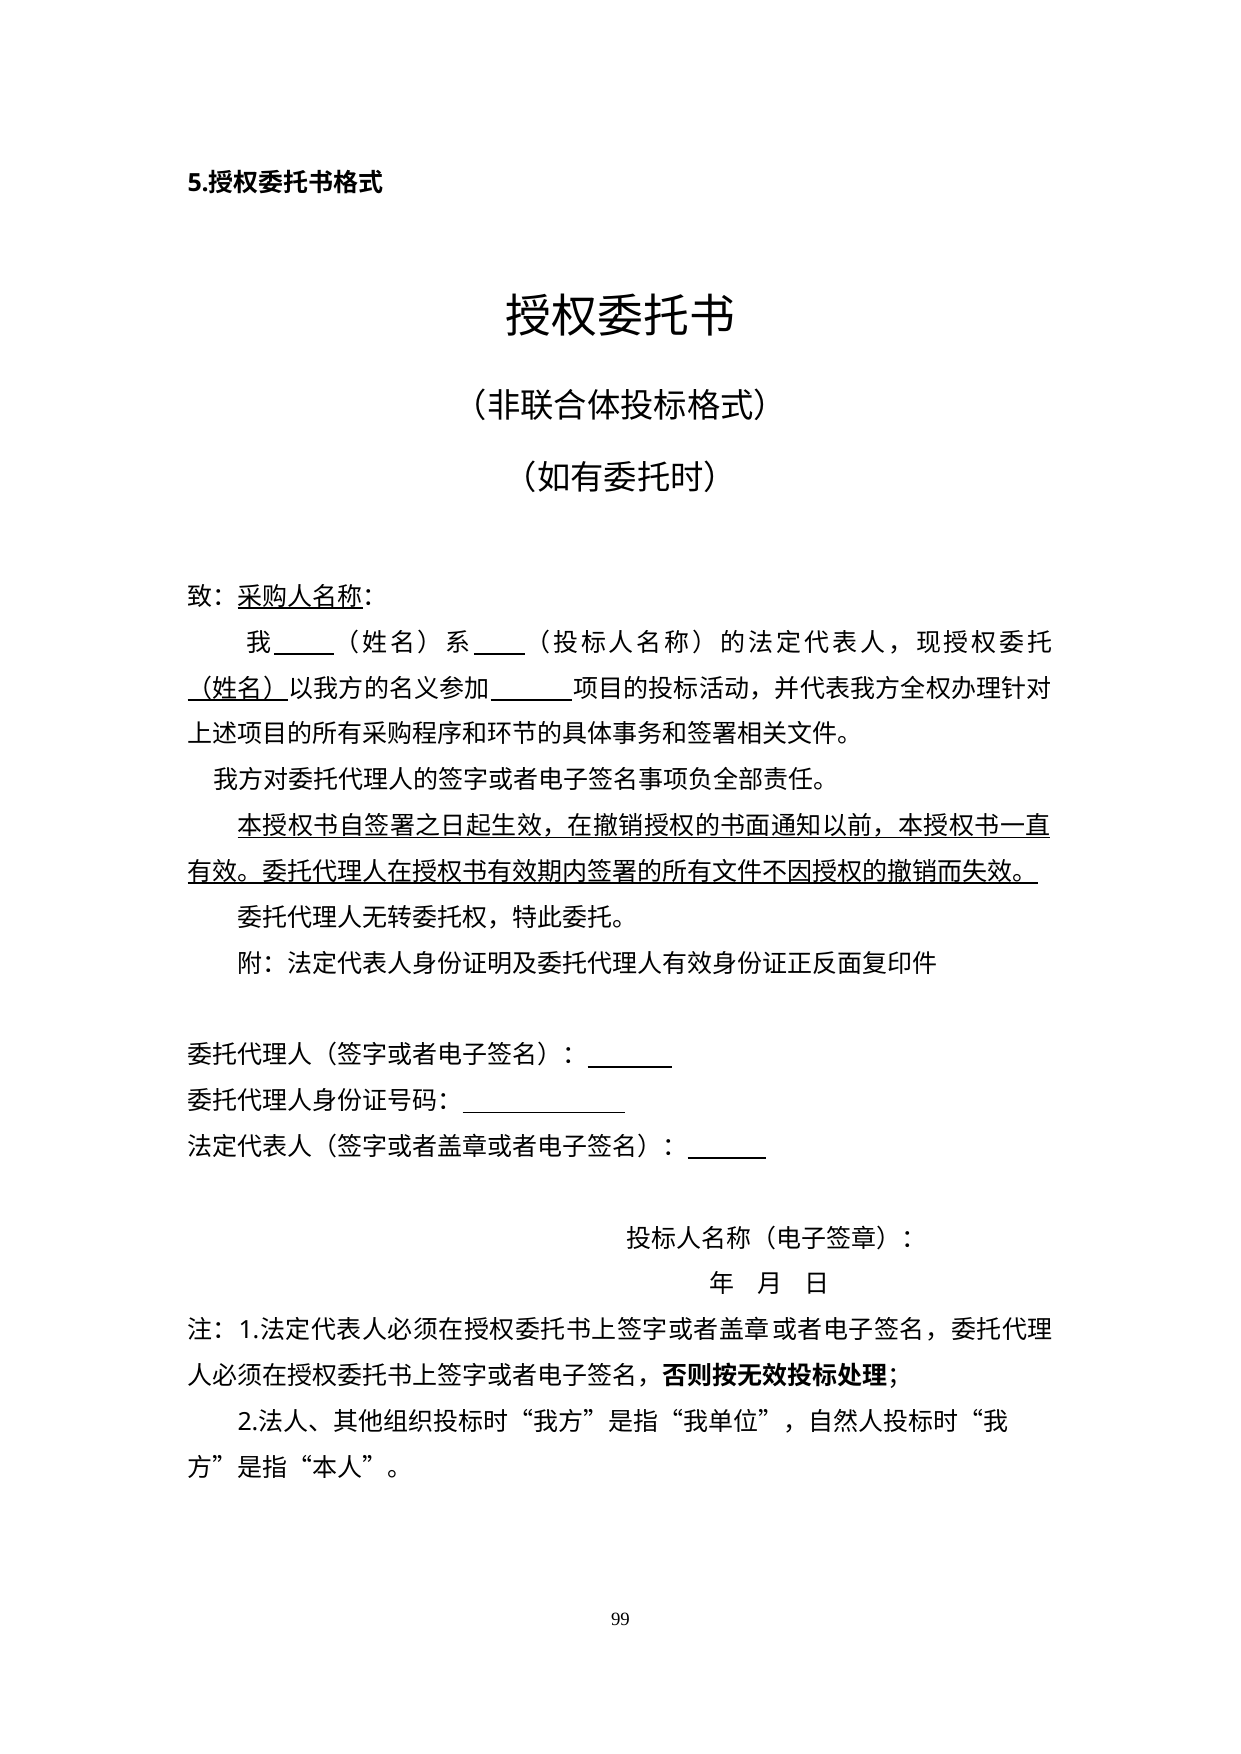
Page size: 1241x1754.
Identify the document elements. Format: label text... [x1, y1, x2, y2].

text 年 月 日 [187, 1256, 1053, 1302]
text 授权委托书 [187, 279, 1053, 345]
text 致：采购人名称： [187, 569, 1053, 614]
text （非联合体投标格式） [187, 378, 1053, 427]
text 投标人名称（电子签章）： [187, 1210, 1053, 1256]
text 委托代理人身份证号码： [187, 1073, 1053, 1119]
text 法定代表人（签字或者盖章或者电子签名）： [187, 1119, 1053, 1164]
text 本授权书自签署之日起生效，在撤销授权的书面通知以前，本授权书一直有效。委托代理人在授权书有效期内签署的所有文件不因授权的撤销而失效。 [187, 798, 1053, 889]
text 附：法定代表人身份证明及委托代理人有效身份证正反面复印件 [187, 935, 1053, 981]
text 委托代理人无转委托权，特此委托。 [187, 889, 1053, 935]
text （如有委托时） [187, 451, 1053, 499]
text 注：1.法定代表人必须在授权委托书上签字或者盖章或者电子签名，委托代理人必须在授权委托书上签字或者电子签名，否则按无效投标处理； [187, 1302, 1053, 1394]
text 委托代理人（签字或者电子签名）： [187, 1027, 1053, 1073]
text 我 （姓名）系 （投标人名称）的法定代表人，现授权委托 （姓名）以我方的名义参加 项目的投标活动，并代表我方全权办理针对上述项目的所有采购程序和环节的具体事务和签署相关文件。 [187, 614, 1053, 752]
text 5.授权委托书格式 [187, 162, 1053, 199]
text 我方对委托代理人的签字或者电子签名事项负全部责任。 [187, 752, 1053, 798]
text 2.法人、其他组织投标时“我方”是指“我单位”，自然人投标时“我方”是指“本人”。 [187, 1394, 1053, 1485]
